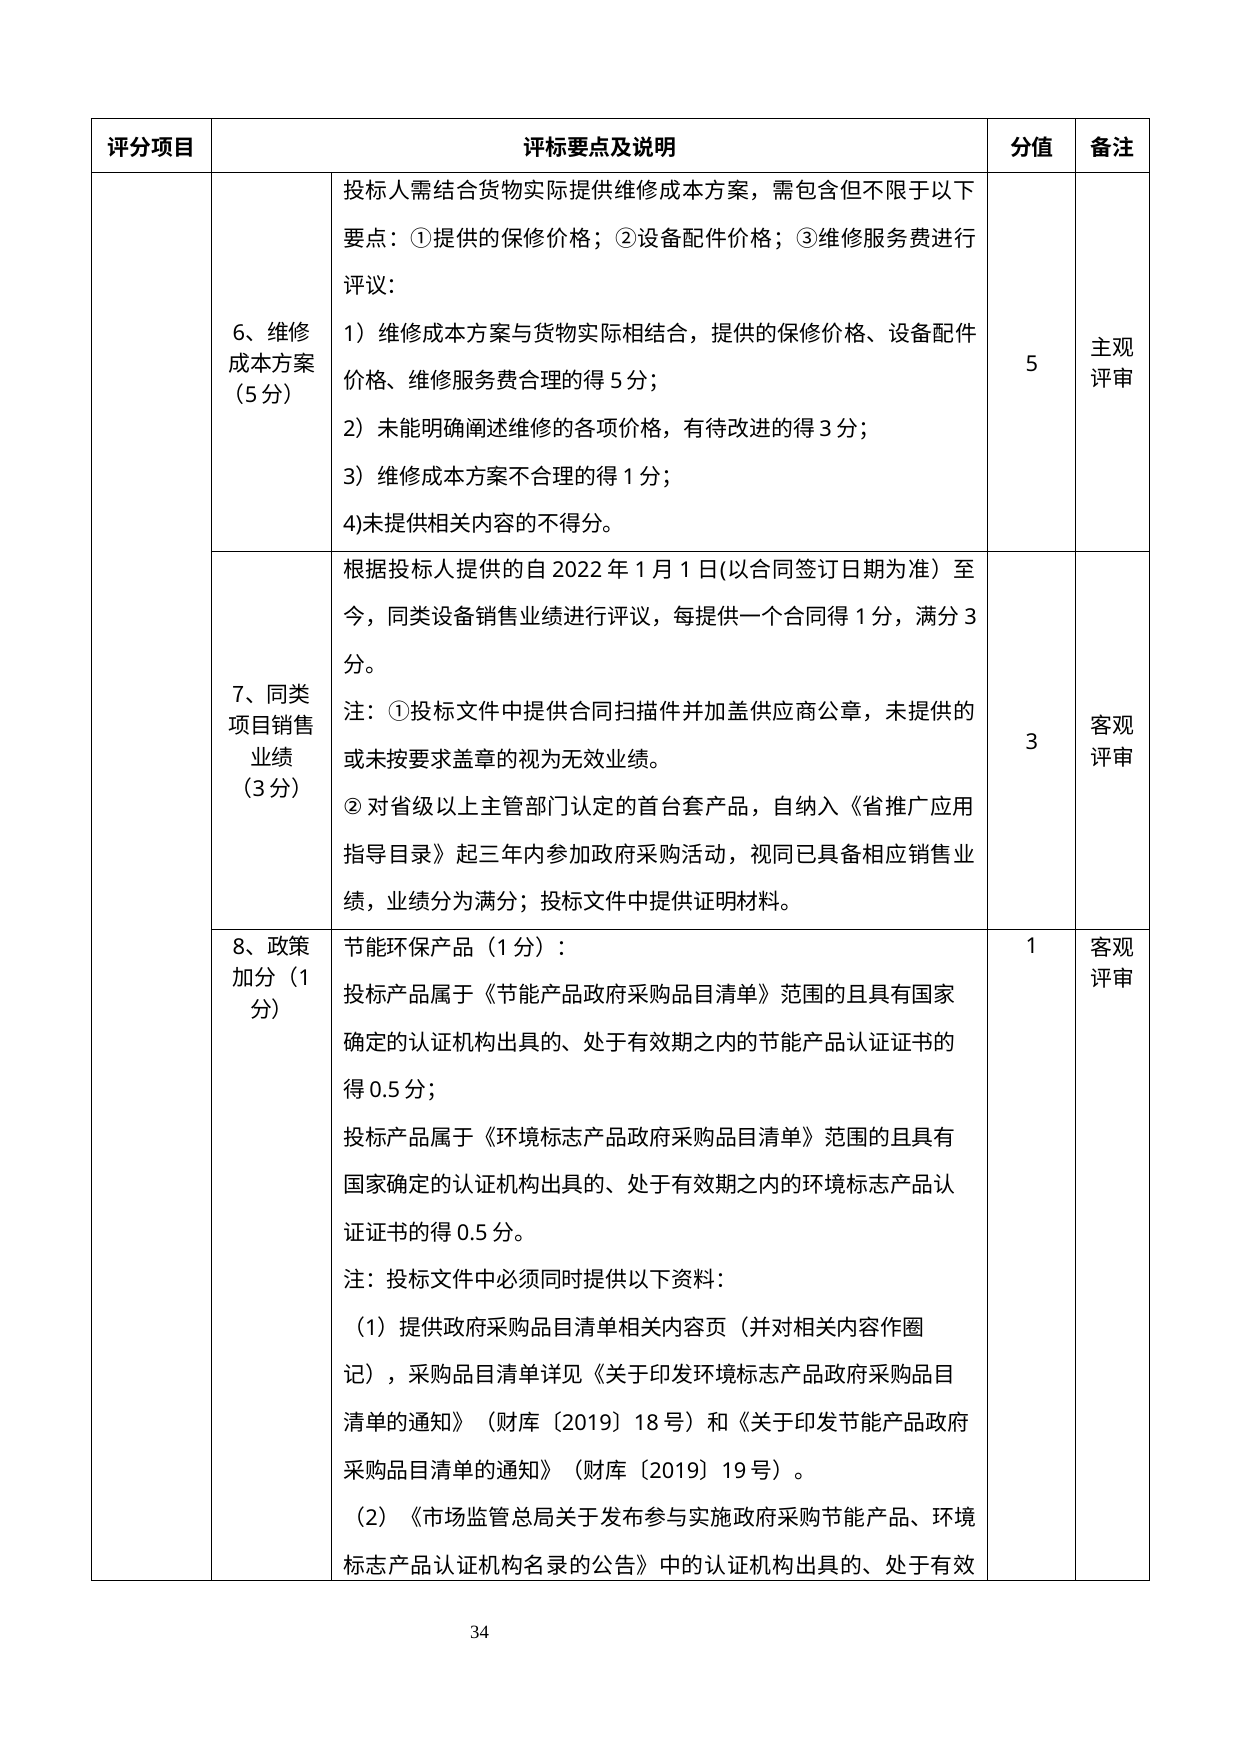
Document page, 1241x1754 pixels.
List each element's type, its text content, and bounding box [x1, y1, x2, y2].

table_cell 投标人需结合货物实际提供维修成本方案，需包含但不限于以下要点：①提供的保修价格；②设备配件价格；③维修服务费进行评议： 1）维修成本方案与货物实际相结合，提供的保修价格、设备配件价格、维修服务费合理的得5分； 2）未能明确阐述维修的各项价格，有待改进的得3分； 3）维修成本方案不合理的得1分； 4)未提供相关内容的不得分。 [332, 173, 987, 551]
table_header 备注 [1076, 119, 1149, 172]
table_cell 同类项目销售业绩 （3分） [212, 552, 331, 928]
table_cell 主观评审 [1076, 173, 1149, 551]
table_cell 维修成本方案 （5分） [212, 173, 331, 551]
table_header 评分项目 [92, 119, 211, 172]
table_cell 3 [988, 552, 1075, 928]
table_header 评标要点及说明 [212, 119, 987, 172]
table_cell 5 [988, 173, 1075, 551]
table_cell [332, 930, 987, 1579]
table_cell 根据投标人提供的自2022年1月1日(以合同签订日期为准）至今，同类设备销售业绩进行评议，每提供一个合同得1分，满分3分。 注：①投标文件中提供合同扫描件并加盖供应商公章，未提供的或未按要求盖章的视为无效业绩。 ②对省级以上主管部门认定的首台套产品，自纳入《省推广应用指导目录》起三年内参加政府采购活动，视同已具备相应销售业绩，业绩分为满分；投标文件中提供证明材料。 [332, 552, 987, 928]
table_cell 8、政策加分（1分） [212, 930, 331, 1579]
table_cell 客观评审 [1076, 930, 1149, 1579]
table_cell 1 [988, 930, 1075, 1579]
table_header 分值 [988, 119, 1075, 172]
table_cell 客观评审 [1076, 552, 1149, 928]
